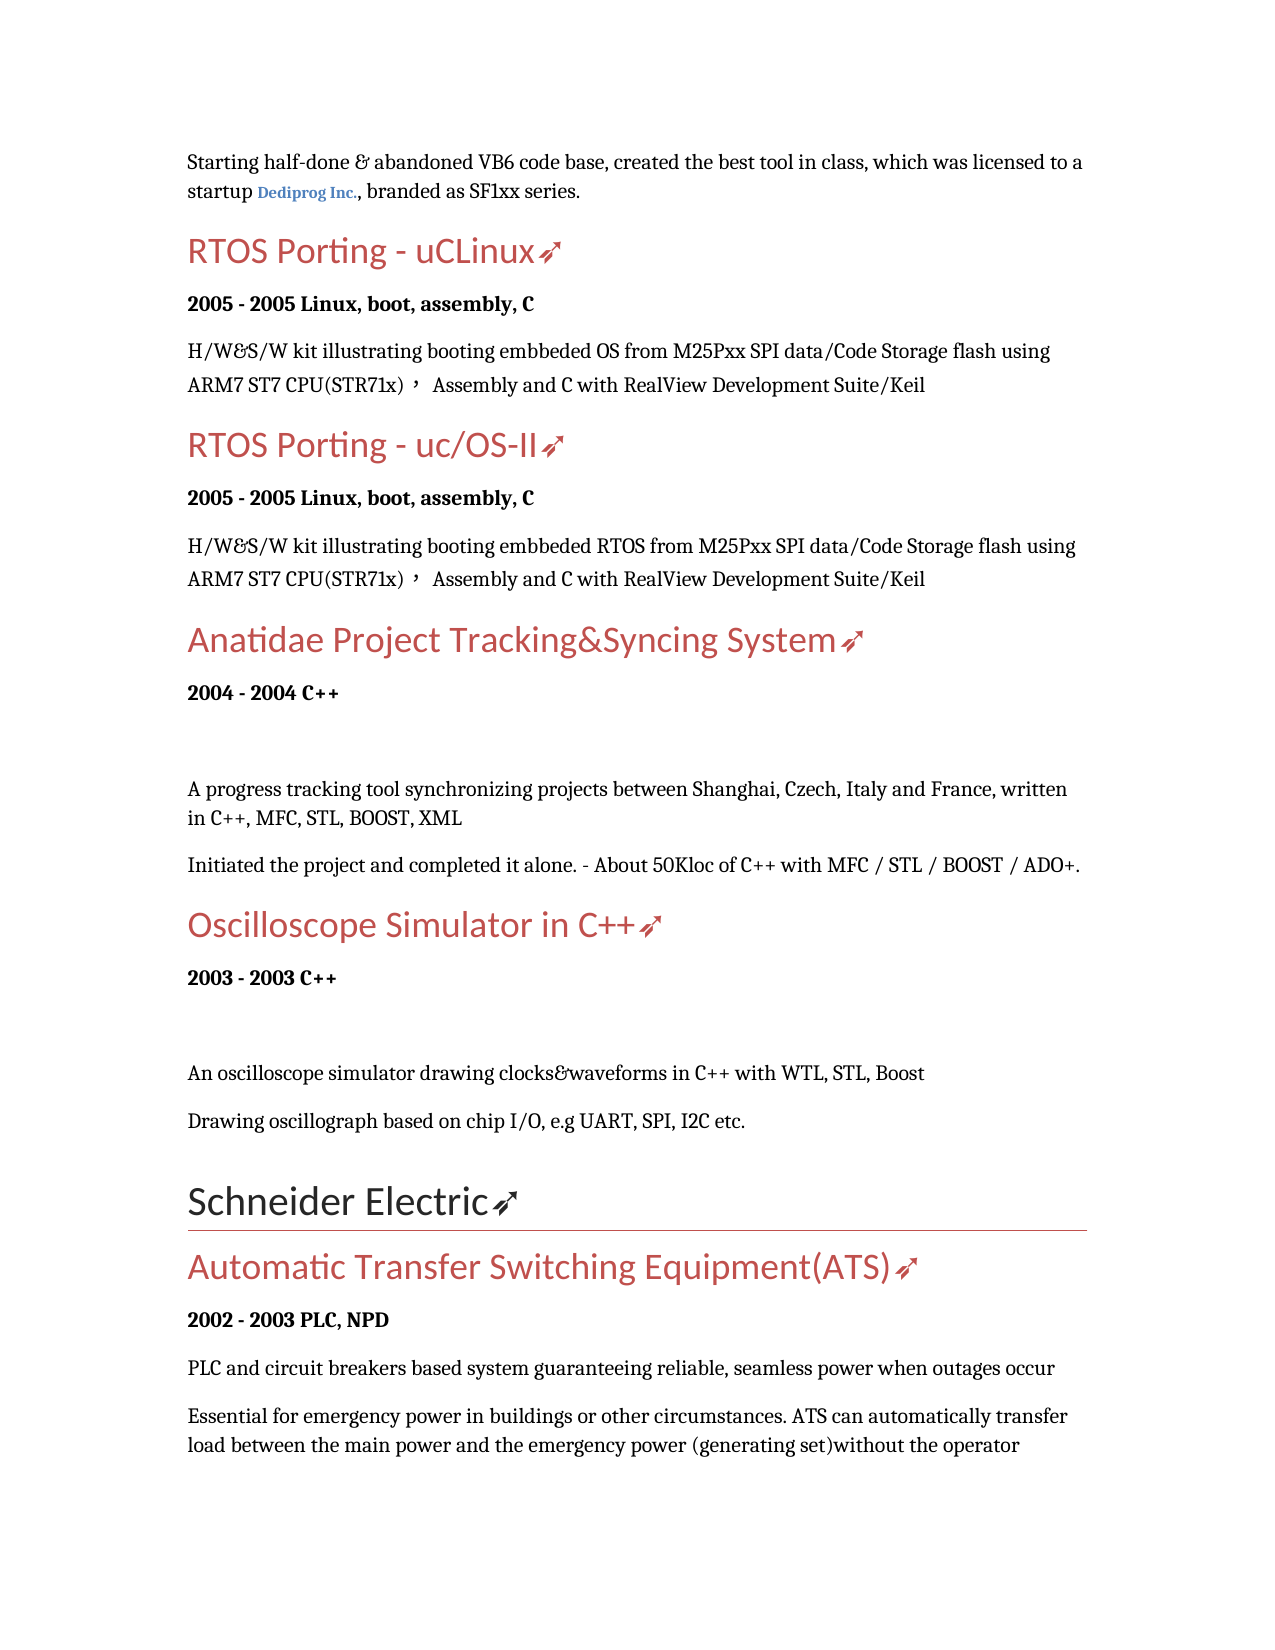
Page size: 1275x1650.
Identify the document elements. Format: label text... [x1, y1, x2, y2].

text 2005 - 2005 Linux, boot, assembly, C [187, 486, 1087, 511]
text Drawing oscillograph based on chip I/O, e.g UART, SPI, I2C etc. [187, 1108, 1087, 1133]
subtitle Oscilloscope Simulator in C++➶ [187, 901, 1087, 946]
text H/W&S/W kit illustrating booting embbeded OS from M25Pxx SPI data/Code Storage flash using ARM7 ST7 CPU(STR71x)， Assembly and C with RealView Development Suite/Keil [187, 339, 1087, 398]
text 2004 - 2004 C++ [187, 681, 1087, 706]
text A progress tracking tool synchronizing projects between Shanghai, Czech, Italy and France, written in C++, MFC, STL, BOOST, XML [187, 776, 1087, 830]
subtitle Automatic Transfer Switching Equipment(ATS)➶ [187, 1243, 1087, 1289]
subtitle RTOS Porting - uc/OS-II➶ [187, 421, 1087, 467]
text 2002 - 2003 PLC, NPD [187, 1308, 1087, 1333]
text Starting half-done & abandoned VB6 code base, created the best tool in class, which was licensed to a startup Dediprog Inc., branded as SF1xx series. ​ [187, 150, 1087, 204]
subtitle Anatidae Project Tracking&Syncing System➶ [187, 616, 1087, 662]
subtitle Schneider Electric➶ [187, 1175, 1087, 1231]
text 2003 - 2003 C++ [187, 965, 1087, 990]
text 2005 - 2005 Linux, boot, assembly, C [187, 291, 1087, 316]
text H/W&S/W kit illustrating booting embbeded RTOS from M25Pxx SPI data/Code Storage flash using ARM7 ST7 CPU(STR71x)， Assembly and C with RealView Development Suite/Keil [187, 534, 1087, 593]
text Essential for emergency power in buildings or other circumstances. ATS can automatically transfer load between the main power and the emergency power (generating set)without the operator [187, 1403, 1087, 1457]
text An oscilloscope simulator drawing clocks&waveforms in C++ with WTL, STL, Boost [187, 1061, 1087, 1086]
text PLC and circuit breakers based system guaranteeing reliable, seamless power when outages occur [187, 1356, 1087, 1381]
subtitle RTOS Porting - uCLinux➶ [187, 227, 1087, 272]
text Initiated the project and completed it alone. - About 50Kloc of C++ with MFC / STL / BOOST / ADO+. [187, 853, 1087, 878]
